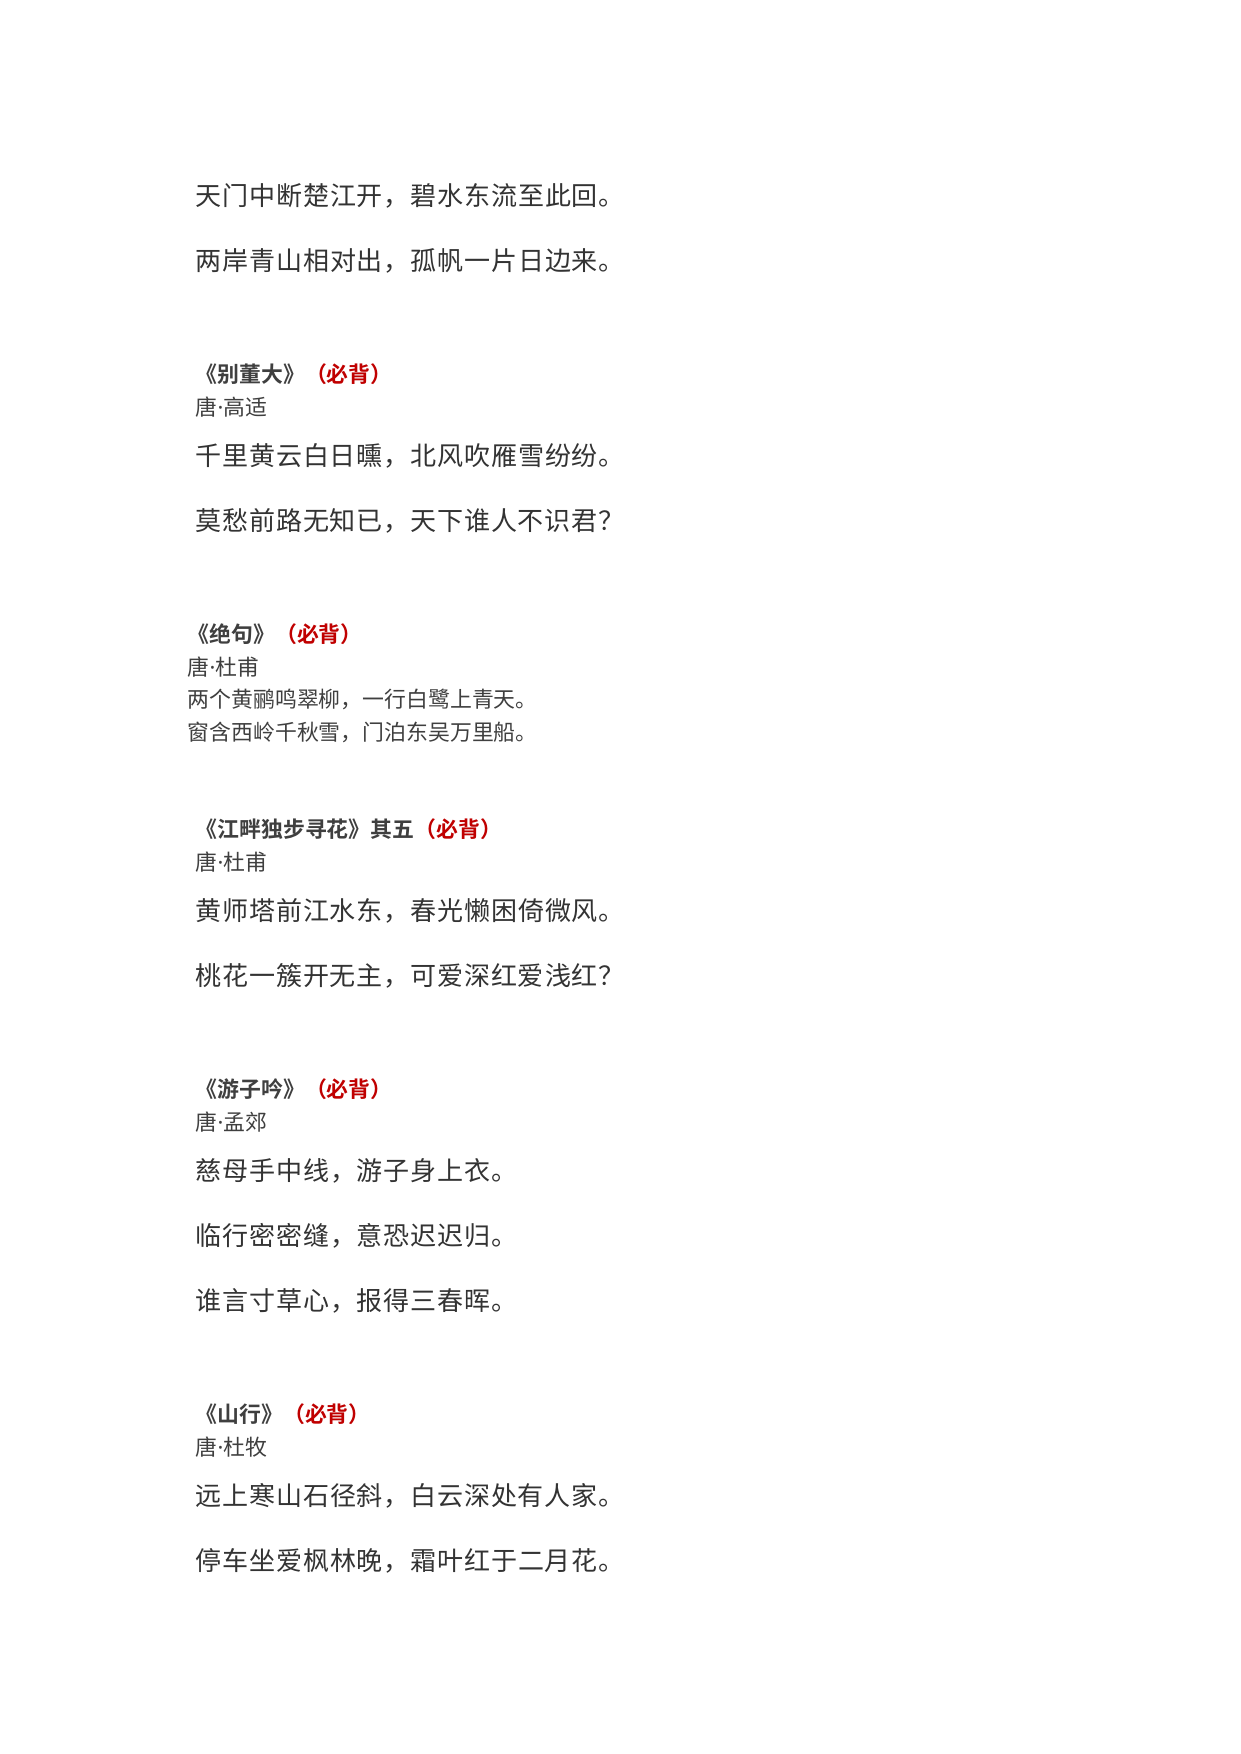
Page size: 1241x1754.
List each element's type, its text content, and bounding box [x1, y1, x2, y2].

text 唐·杜牧 [195, 1429, 1045, 1462]
text 天门中断楚江开，碧水东流至此回。 [195, 162, 1045, 227]
text 莫愁前路无知已，天下谁人不识君？ [195, 487, 1045, 552]
text 两个黄鹂鸣翠柳，一行白鹭上青天。 [187, 682, 1053, 714]
text 远上寒山石径斜，白云深处有人家。 [195, 1462, 1045, 1527]
text 千里黄云白日曛，北风吹雁雪纷纷。 [195, 422, 1045, 487]
text 谁言寸草心，报得三春晖。 [195, 1267, 1045, 1332]
text 停车坐爱枫林晚，霜叶红于二月花。 [195, 1527, 1045, 1592]
text 《游子吟》（必背） [195, 1072, 1045, 1104]
text 唐·孟郊 [195, 1104, 1045, 1137]
text 唐·杜甫 [195, 844, 1045, 877]
text 临行密密缝，意恐迟迟归。 [195, 1202, 1045, 1267]
text 慈母手中线，游子身上衣。 [195, 1137, 1045, 1202]
text 唐·杜甫 [187, 649, 1053, 682]
text 桃花一簇开无主，可爱深红爱浅红？ [195, 942, 1045, 1007]
text 唐·高适 [195, 389, 1045, 422]
text 《江畔独步寻花》其五（必背） [195, 812, 1045, 844]
text 窗含西岭千秋雪，门泊东吴万里船。 [187, 714, 1053, 747]
text 《别董大》（必背） [195, 357, 1045, 389]
text 《绝句》（必背） [187, 617, 1053, 649]
text 黄师塔前江水东，春光懒困倚微风。 [195, 877, 1045, 942]
text 《山行》（必背） [195, 1397, 1045, 1429]
text 两岸青山相对出，孤帆一片日边来。 [195, 227, 1045, 292]
